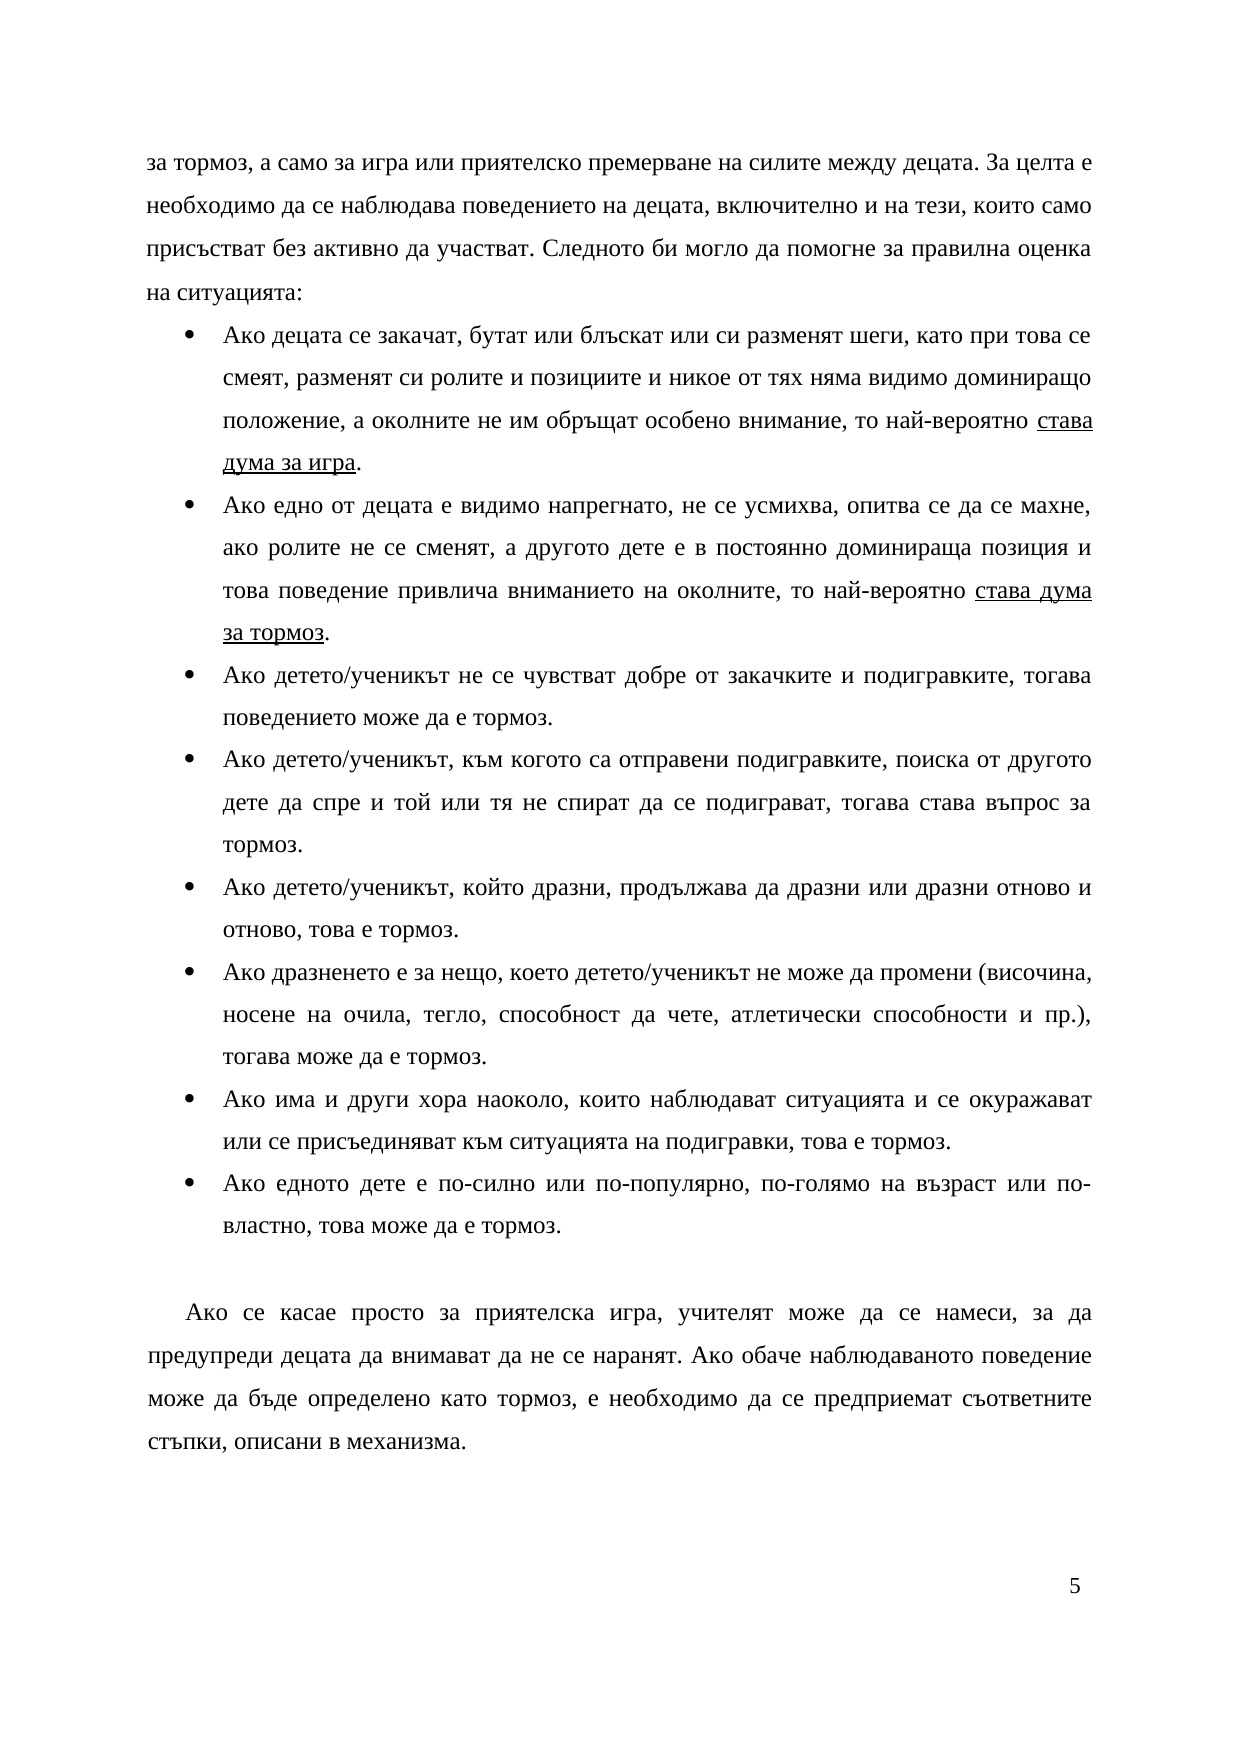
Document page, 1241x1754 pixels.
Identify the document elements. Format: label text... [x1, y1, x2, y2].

list Ако има и други хора наоколо, които наблюдават ситуацията и се окуражават или се присъединяват към ситуацията на подигравки, това е тормоз. [185, 1084, 1093, 1154]
list Ако дразненето е за нещо, което детето/ученикът не може да промени (височина, носене на очила, тегло, способност да чете, атлетически способности и пр.), тогава може да е тормоз. [185, 957, 1093, 1070]
text за тормоз, а само за игра или приятелско премерване на силите между децата. За целта е необходимо да се наблюдава поведението на децата, включително и на тези, които само присъстват без активно да участват. Следното би могло да помогне за правилна оценка на ситуацията: [146, 147, 1093, 305]
list Ако детето/ученикът, който дразни, продължава да дразни или дразни отново и отново, това е тормоз. [185, 872, 1093, 942]
list Ако детето/ученикът, към когото са отправени подигравките, поиска от другото дете да спре и той или тя не спират да се подиграват, тогава става въпрос за тормоз. [185, 744, 1093, 858]
list Ако едното дете е по-силно или по-популярно, по-голямо на възраст или по- властно, това може да е тормоз. [185, 1168, 1093, 1239]
list Ако децата се закачат, бутат или блъскат или си разменят шеги, като при това се смеят, разменят си ролите и позициите и никое от тях няма видимо доминиращо положение, а околните не им обръщат особено внимание, то най-вероятно става дума за игра. [185, 320, 1093, 476]
list Ако едно от децата е видимо напрегнато, не се усмихва, опитва се да се махне, ако ролите не се сменят, а другото дете е в постоянно доминираща позиция и това поведение привлича вниманието на околните, то най-вероятно става дума за тормоз. [185, 490, 1093, 646]
list Ако детето/ученикът не се чувстват добре от закачките и подигравките, тогава поведението може да е тормоз. [185, 660, 1093, 731]
text Ако се касае просто за приятелска игра, учителят може да се намеси, за да предупреди децата да внимават да не се наранят. Ако обаче наблюдаваното поведение може да бъде определено като тормоз, е необходимо да се предприемат съответните стъпки, описани в механизма. [148, 1297, 1093, 1455]
